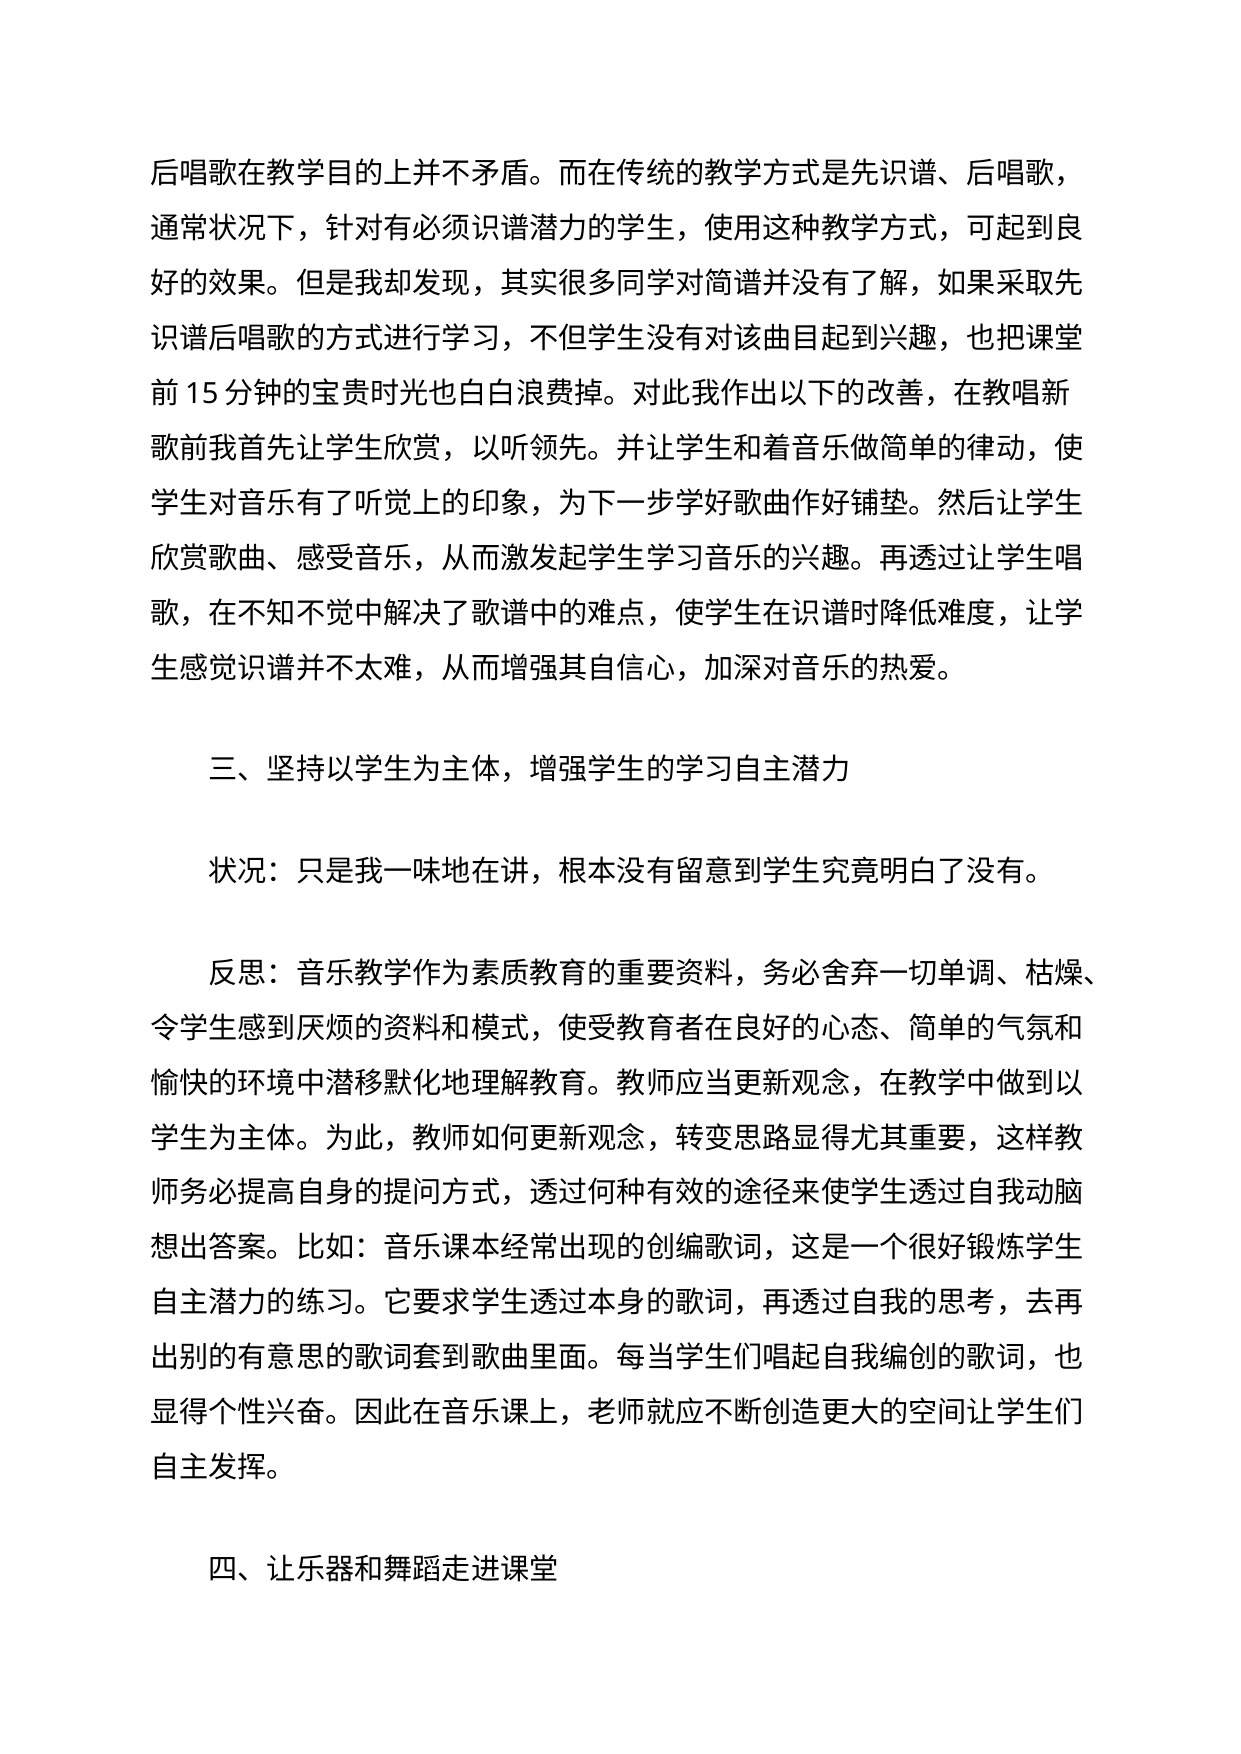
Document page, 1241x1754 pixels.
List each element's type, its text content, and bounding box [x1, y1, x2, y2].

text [150, 150, 1090, 686]
text 反思：音乐教学作为素质教育的重要资料，务必舍弃一切单调、枯燥、令学生感到厌烦的资料和模式，使受教育者在良好的心态、简单的气氛和愉快的环境中潜移默化地理解教育。教师应当更新观念，在教学中做到以学生为主体。为此，教师如何更新观念，转变思路显得尤其重要，这样教师务必提高自身的提问方式，透过何种有效的途径来使学生透过自我动脑想出答案。比如：音乐课本经常出现的创编歌词，这是一个很好锻炼学生自主潜力的练习。它要求学生透过本身的歌词，再透过自我的思考，去再出别的有意思的歌词套到歌曲里面。每当学生们唱起自我编创的歌词，也显得个性兴奋。因此在音乐课上，老师就应不断创造更大的空间让学生们自主发挥。 [150, 949, 1090, 1486]
text 三、坚持以学生为主体，增强学生的学习自主潜力 [150, 746, 1090, 788]
text 状况：只是我一味地在讲，根本没有留意到学生究竟明白了没有。 [150, 848, 1090, 890]
text 四、让乐器和舞蹈走进课堂 [150, 1545, 1090, 1588]
